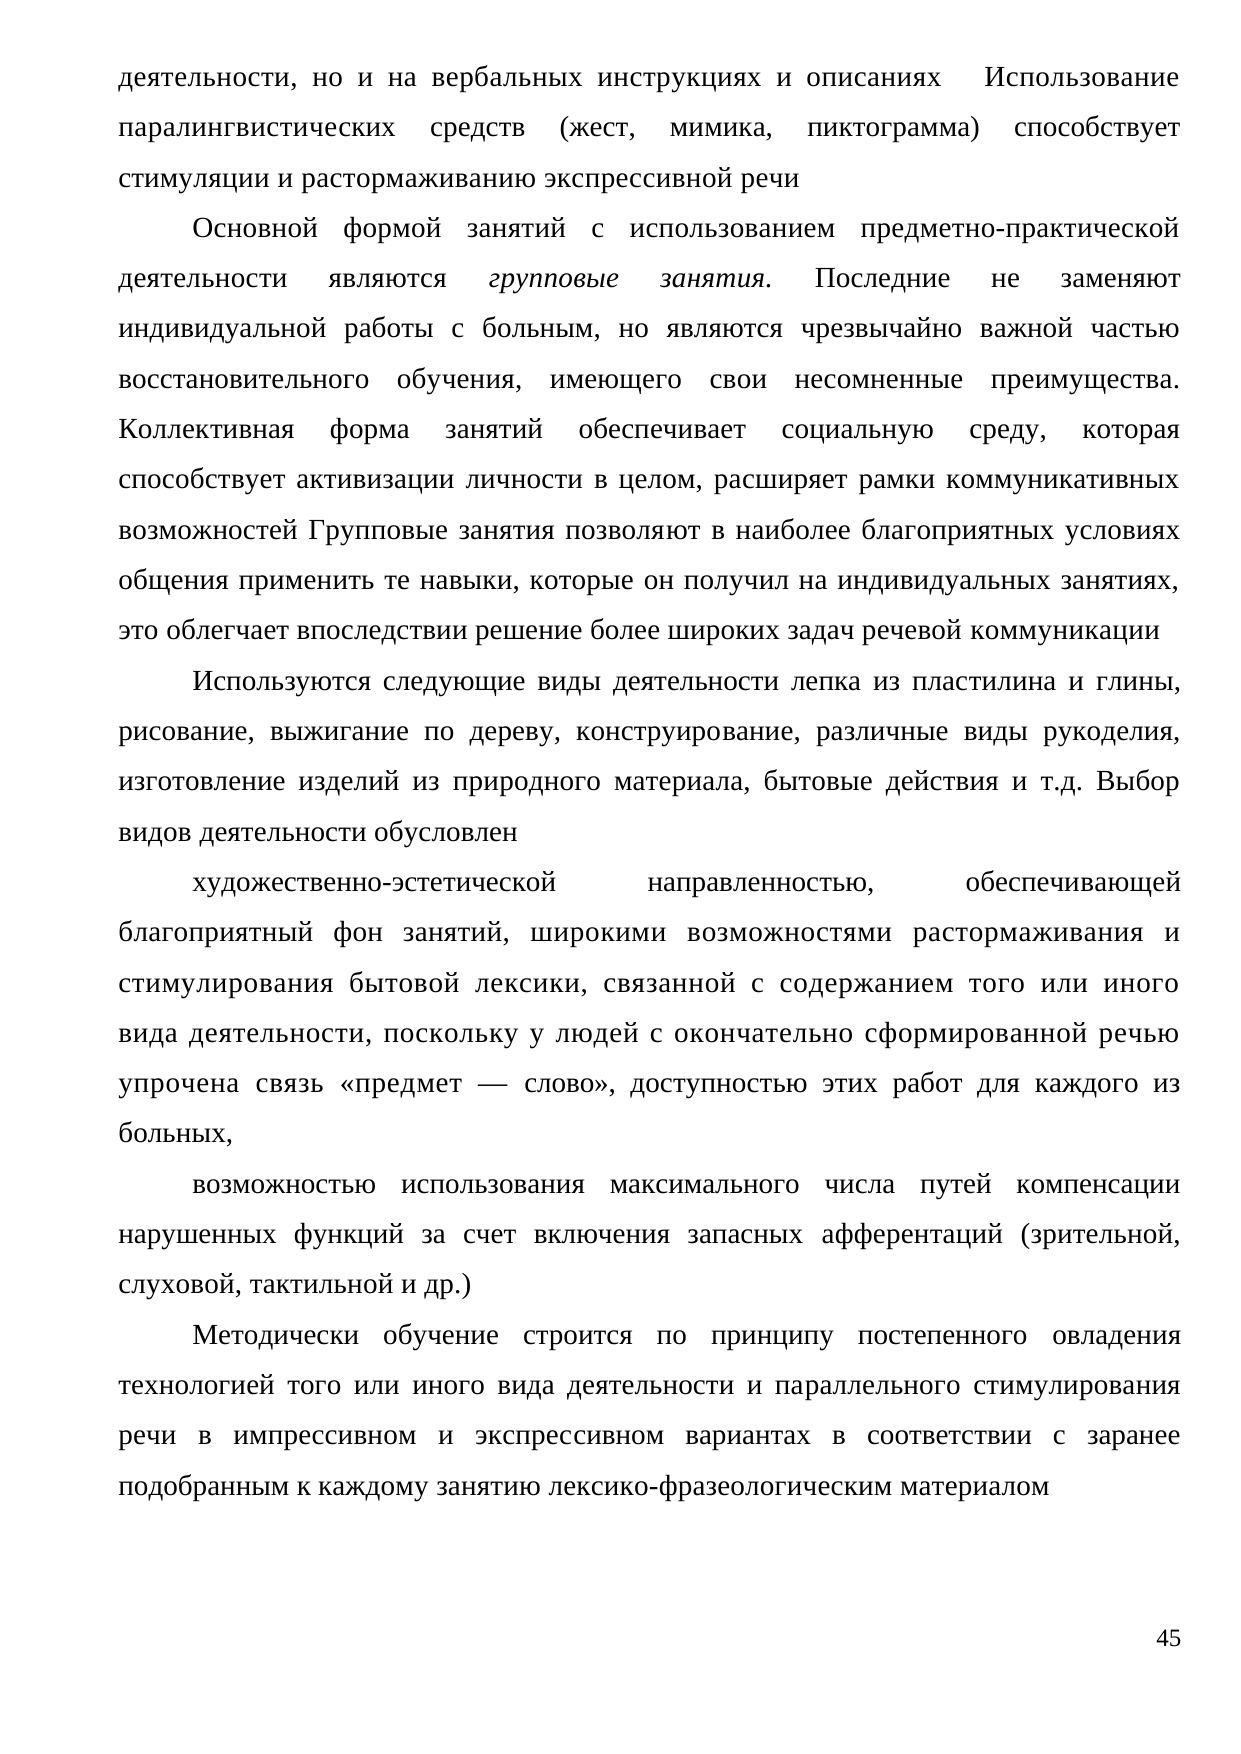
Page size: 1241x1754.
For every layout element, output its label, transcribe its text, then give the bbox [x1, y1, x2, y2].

text возможностью использования максимального числа путей компенсации нарушенных функций за счет включения запасных афферентаций (зрительной, слуховой, тактильной и др.) [118, 1166, 1181, 1300]
text Методически обучение строится по принципу постепенного овладения технологией того или иного вида деятельности и параллельного стимулирования речи в импрессивном и экспрессивном вариантах в соответствии с заранее подобранным к каждому занятию лексико-фразеологическим материалом [118, 1317, 1181, 1501]
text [118, 59, 1181, 193]
text Используются следующие виды деятельности лепка из пластилина и глины, рисование, выжигание по дереву, конструирование, различные виды рукоделия, изготовление изделий из природного материала, бытовые действия и т.д. Выбор видов деятельности обусловлен [118, 663, 1181, 847]
text Основной формой занятий с использованием предметно-практической деятельности являются групповые занятия. Последние не заменяют индивидуальной работы с больным, но являются чрезвычайно важной частью восстановительного обучения, имеющего свои несомненные преимущества. Коллективная форма занятий обеспечивает социальную среду, которая способствует активизации личности в целом, расширяет рамки коммуникативных возможностей Групповые занятия позволяют в наиболее благоприятных условиях общения применить те навыки, которые он получил на индивидуальных занятиях, это облегчает впоследствии решение более широких задач речевой коммуникации [118, 210, 1181, 646]
text художественно-эстетической направленностью, обеспечивающей благоприятный фон занятий, широкими возможностями растормаживания и стимулирования бытовой лексики, связанной с содержанием того или иного вида деятельности, поскольку у людей с окончательно сформированной речью упрочена связь «предмет — слово», доступностью этих работ для каждого из больных, [118, 864, 1181, 1149]
